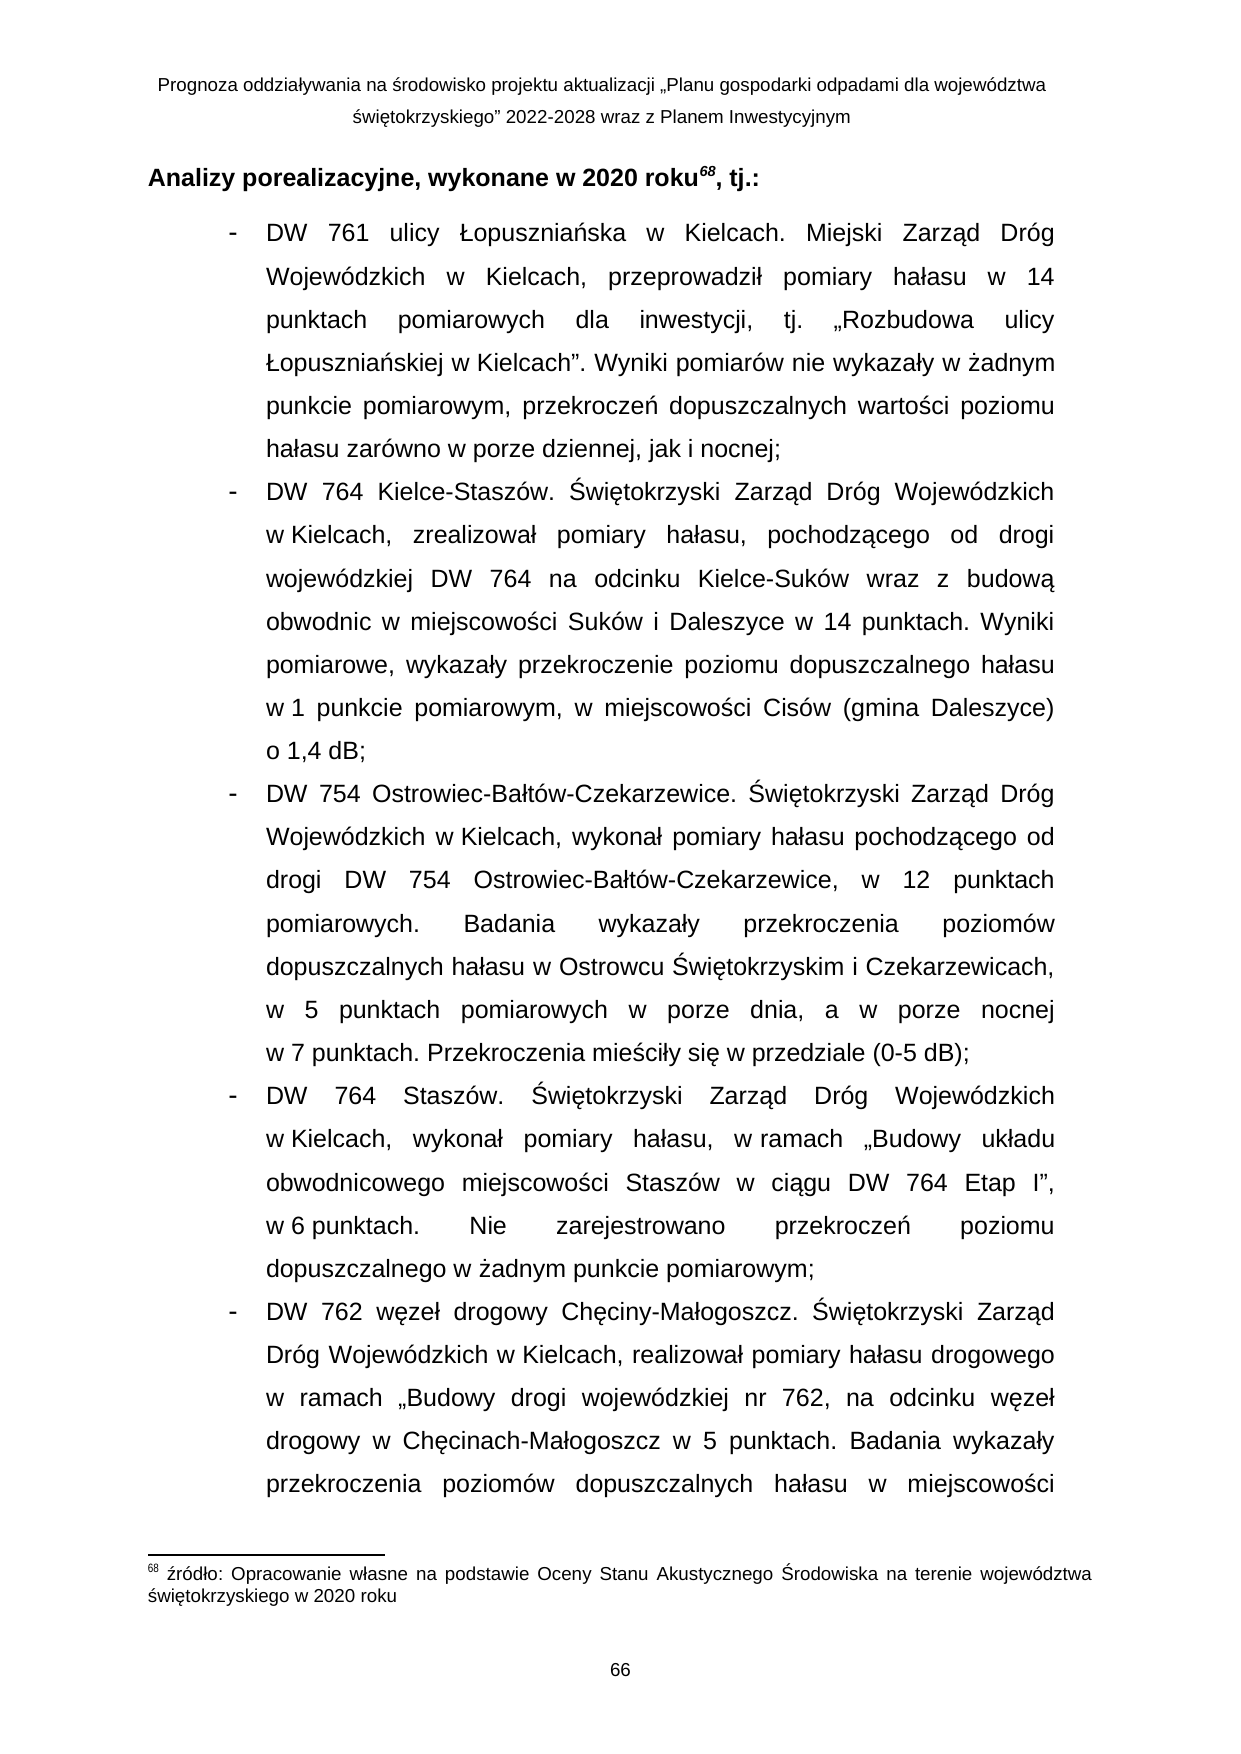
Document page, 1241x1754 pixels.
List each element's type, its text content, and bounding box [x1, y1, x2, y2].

list DW 754 Ostrowiec-Bałtów-Czekarzewice. Świętokrzyski Zarząd Dróg Wojewódzkich w Kielcach, wykonał pomiary hałasu pochodzącego od drogi DW 754 Ostrowiec-Bałtów-Czekarzewice, w 12 punktach pomiarowych. Badania wykazały przekroczenia poziomów dopuszczalnych hałasu w Ostrowcu Świętokrzyskim i Czekarzewicach, w 5 punktach pomiarowych w porze dnia, a w porze nocnej w 7 punktach. Przekroczenia mieściły się w przedziale (0-5 dB); [228, 779, 1055, 1067]
list DW 764 Staszów. Świętokrzyski Zarząd Dróg Wojewódzkich w Kielcach, wykonał pomiary hałasu, w ramach „Budowy układu obwodnicowego miejscowości Staszów w ciągu DW 764 Etap I”, w 6 punktach. Nie zarejestrowano przekroczeń poziomu dopuszczalnego w żadnym punkcie pomiarowym; [228, 1081, 1055, 1282]
text Analizy porealizacyjne, wykonane w 2020 roku, tj.: [148, 163, 1093, 191]
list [228, 1297, 1055, 1498]
list DW 761 ulicy Łopuszniańska w Kielcach. Miejski Zarząd Dróg Wojewódzkich w Kielcach, przeprowadził pomiary hałasu w 14 punktach pomiarowych dla inwestycji, tj. „Rozbudowa ulicy Łopuszniańskiej w Kielcach”. Wyniki pomiarów nie wykazały w żadnym punkcie pomiarowym, przekroczeń dopuszczalnych wartości poziomu hałasu zarówno w porze dziennej, jak i nocnej; [228, 218, 1055, 463]
list DW 764 Kielce-Staszów. Świętokrzyski Zarząd Dróg Wojewódzkich w Kielcach, zrealizował pomiary hałasu, pochodzącego od drogi wojewódzkiej DW 764 na odcinku Kielce-Suków wraz z budową obwodnic w miejscowości Suków i Daleszyce w 14 punktach. Wyniki pomiarowe, wykazały przekroczenie poziomu dopuszczalnego hałasu w 1 punkcie pomiarowym, w miejscowości Cisów (gmina Daleszyce) o 1,4 dB; [228, 477, 1055, 765]
